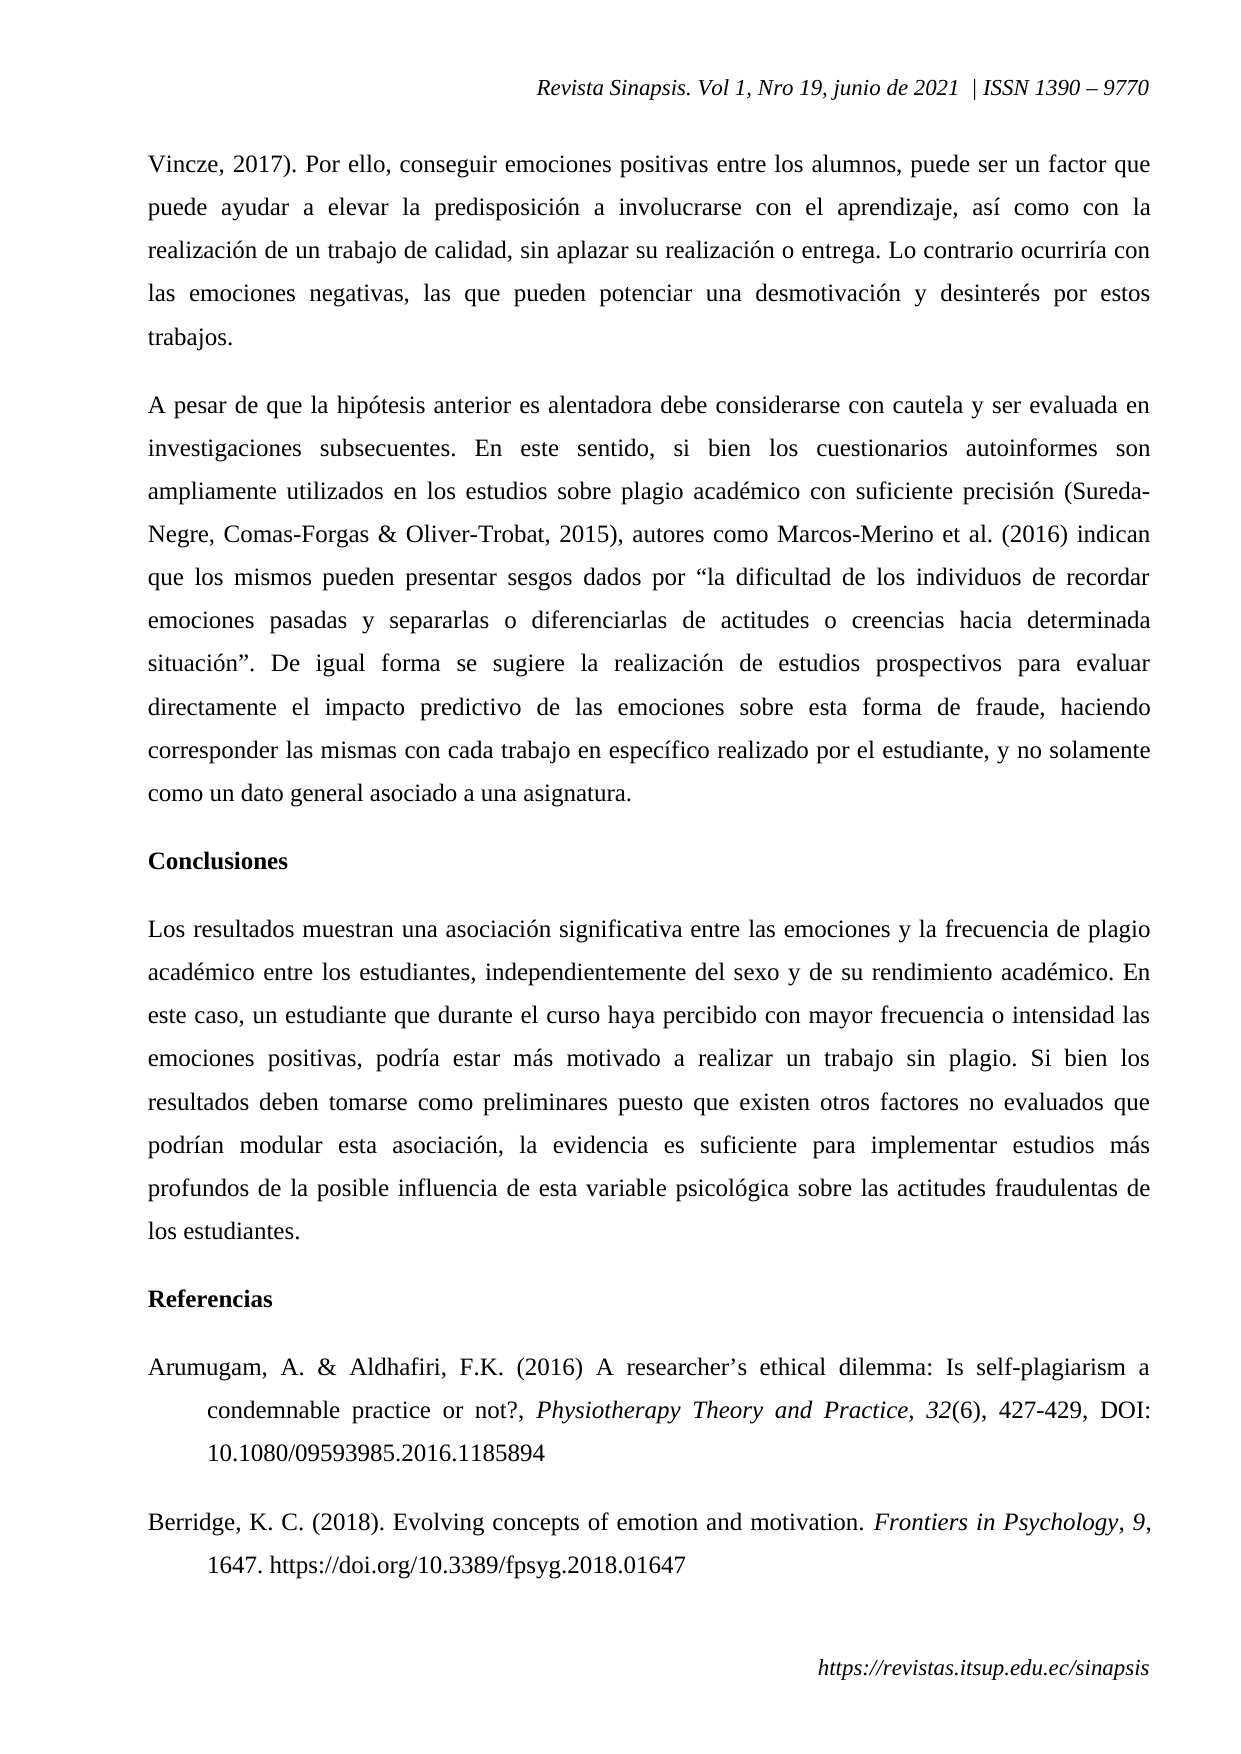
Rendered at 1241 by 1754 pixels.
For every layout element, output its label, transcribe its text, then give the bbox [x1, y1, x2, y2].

text Conclusiones [148, 846, 1152, 875]
text A pesar de que la hipótesis anterior es alentadora debe considerarse con cautela y ser evaluada en investigaciones subsecuentes. En este sentido, si bien los cuestionarios autoinformes son ampliamente utilizados en los estudios sobre plagio académico con suficiente precisión (Sureda-Negre, Comas-Forgas & Oliver-Trobat, 2015), autores como Marcos-Merino et al. (2016) indican que los mismos pueden presentar sesgos dados por “la dificultad de los individuos de recordar emociones pasadas y separarlas o diferenciarlas de actitudes o creencias hacia determinada situación”. De igual forma se sugiere la realización de estudios prospectivos para evaluar directamente el impacto predictivo de las emociones sobre esta forma de fraude, haciendo corresponder las mismas con cada trabajo en específico realizado por el estudiante, y no solamente como un dato general asociado a una asignatura. [148, 390, 1152, 807]
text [148, 149, 1152, 350]
text Berridge, K. C. (2018). Evolving concepts of emotion and motivation. Frontiers in Psychology, 9, 1647. https://doi.org/10.3389/fpsyg.2018.01647 [148, 1507, 1152, 1578]
text Arumugam, A. & Aldhafiri, F.K. (2016) A researcher’s ethical dilemma: Is self-plagiarism a condemnable practice or not?, Physiotherapy Theory and Practice, 32(6), 427-429, DOI: 10.1080/09593985.2016.1185894 [148, 1352, 1152, 1467]
text Los resultados muestran una asociación significativa entre las emociones y la frecuencia de plagio académico entre los estudiantes, independientemente del sexo y de su rendimiento académico. En este caso, un estudiante que durante el curso haya percibido con mayor frecuencia o intensidad las emociones positivas, podría estar más motivado a realizar un trabajo sin plagio. Si bien los resultados deben tomarse como preliminares puesto que existen otros factores no evaluados que podrían modular esta asociación, la evidencia es suficiente para implementar estudios más profundos de la posible influencia de esta variable psicológica sobre las actitudes fraudulentas de los estudiantes. [148, 914, 1152, 1245]
text Referencias [148, 1284, 1152, 1313]
